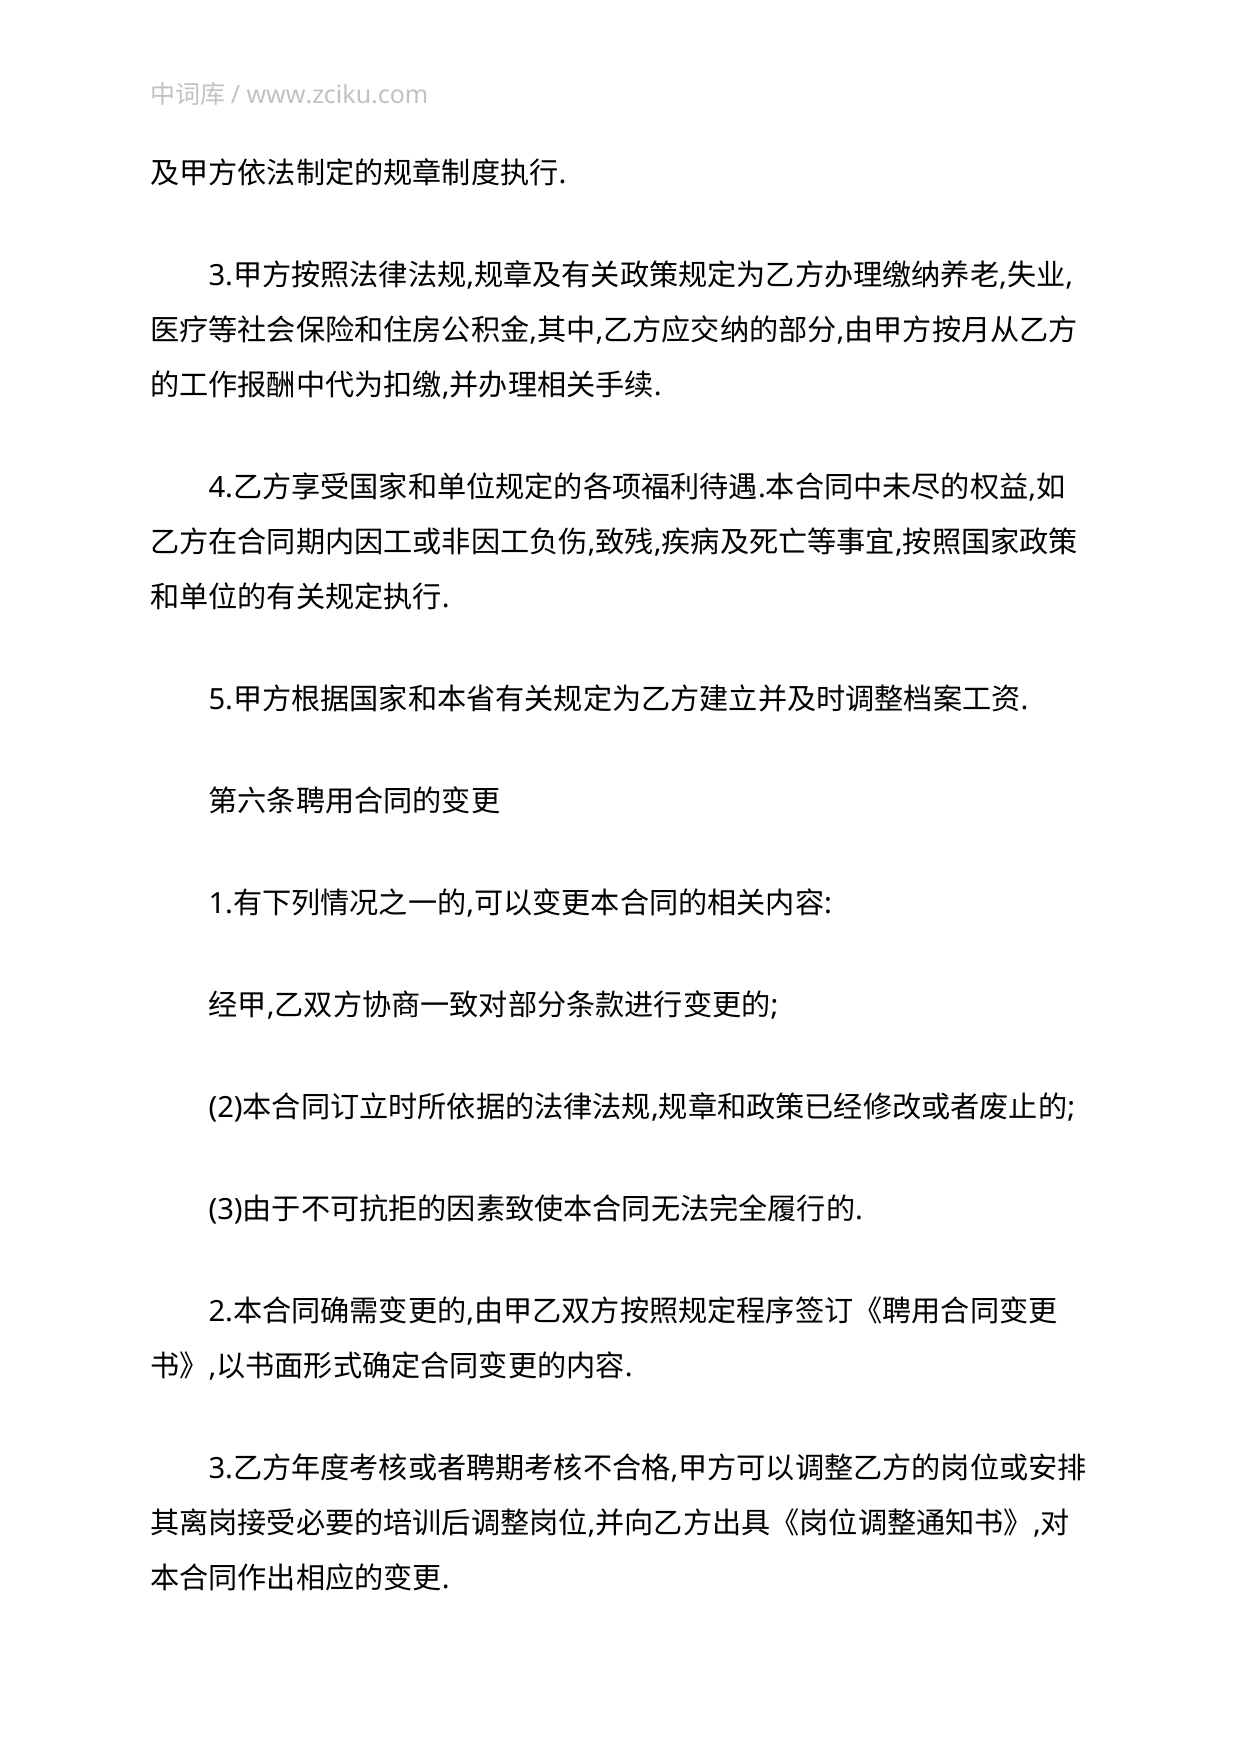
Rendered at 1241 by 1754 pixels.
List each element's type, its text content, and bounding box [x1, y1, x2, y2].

text (3)由于不可抗拒的因素致使本合同无法完全履行的. [150, 1186, 1090, 1228]
text 3.甲方按照法律法规,规章及有关政策规定为乙方办理缴纳养老,失业,医疗等社会保险和住房公积金,其中,乙方应交纳的部分,由甲方按月从乙方的工作报酬中代为扣缴,并办理相关手续. [150, 252, 1090, 404]
text 1.有下列情况之一的,可以变更本合同的相关内容: [150, 880, 1090, 922]
text 4.乙方享受国家和单位规定的各项福利待遇.本合同中未尽的权益,如乙方在合同期内因工或非因工负伤,致残,疾病及死亡等事宜,按照国家政策和单位的有关规定执行. [150, 464, 1090, 616]
text 3.乙方年度考核或者聘期考核不合格,甲方可以调整乙方的岗位或安排其离岗接受必要的培训后调整岗位,并向乙方出具《岗位调整通知书》,对本合同作出相应的变更. [150, 1444, 1090, 1597]
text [150, 150, 1090, 192]
text 第六条聘用合同的变更 [150, 778, 1090, 820]
text 5.甲方根据国家和本省有关规定为乙方建立并及时调整档案工资. [150, 676, 1090, 718]
text 2.本合同确需变更的,由甲乙双方按照规定程序签订《聘用合同变更书》,以书面形式确定合同变更的内容. [150, 1288, 1090, 1385]
text (2)本合同订立时所依据的法律法规,规章和政策已经修改或者废止的; [150, 1084, 1090, 1126]
text 经甲,乙双方协商一致对部分条款进行变更的; [150, 982, 1090, 1024]
